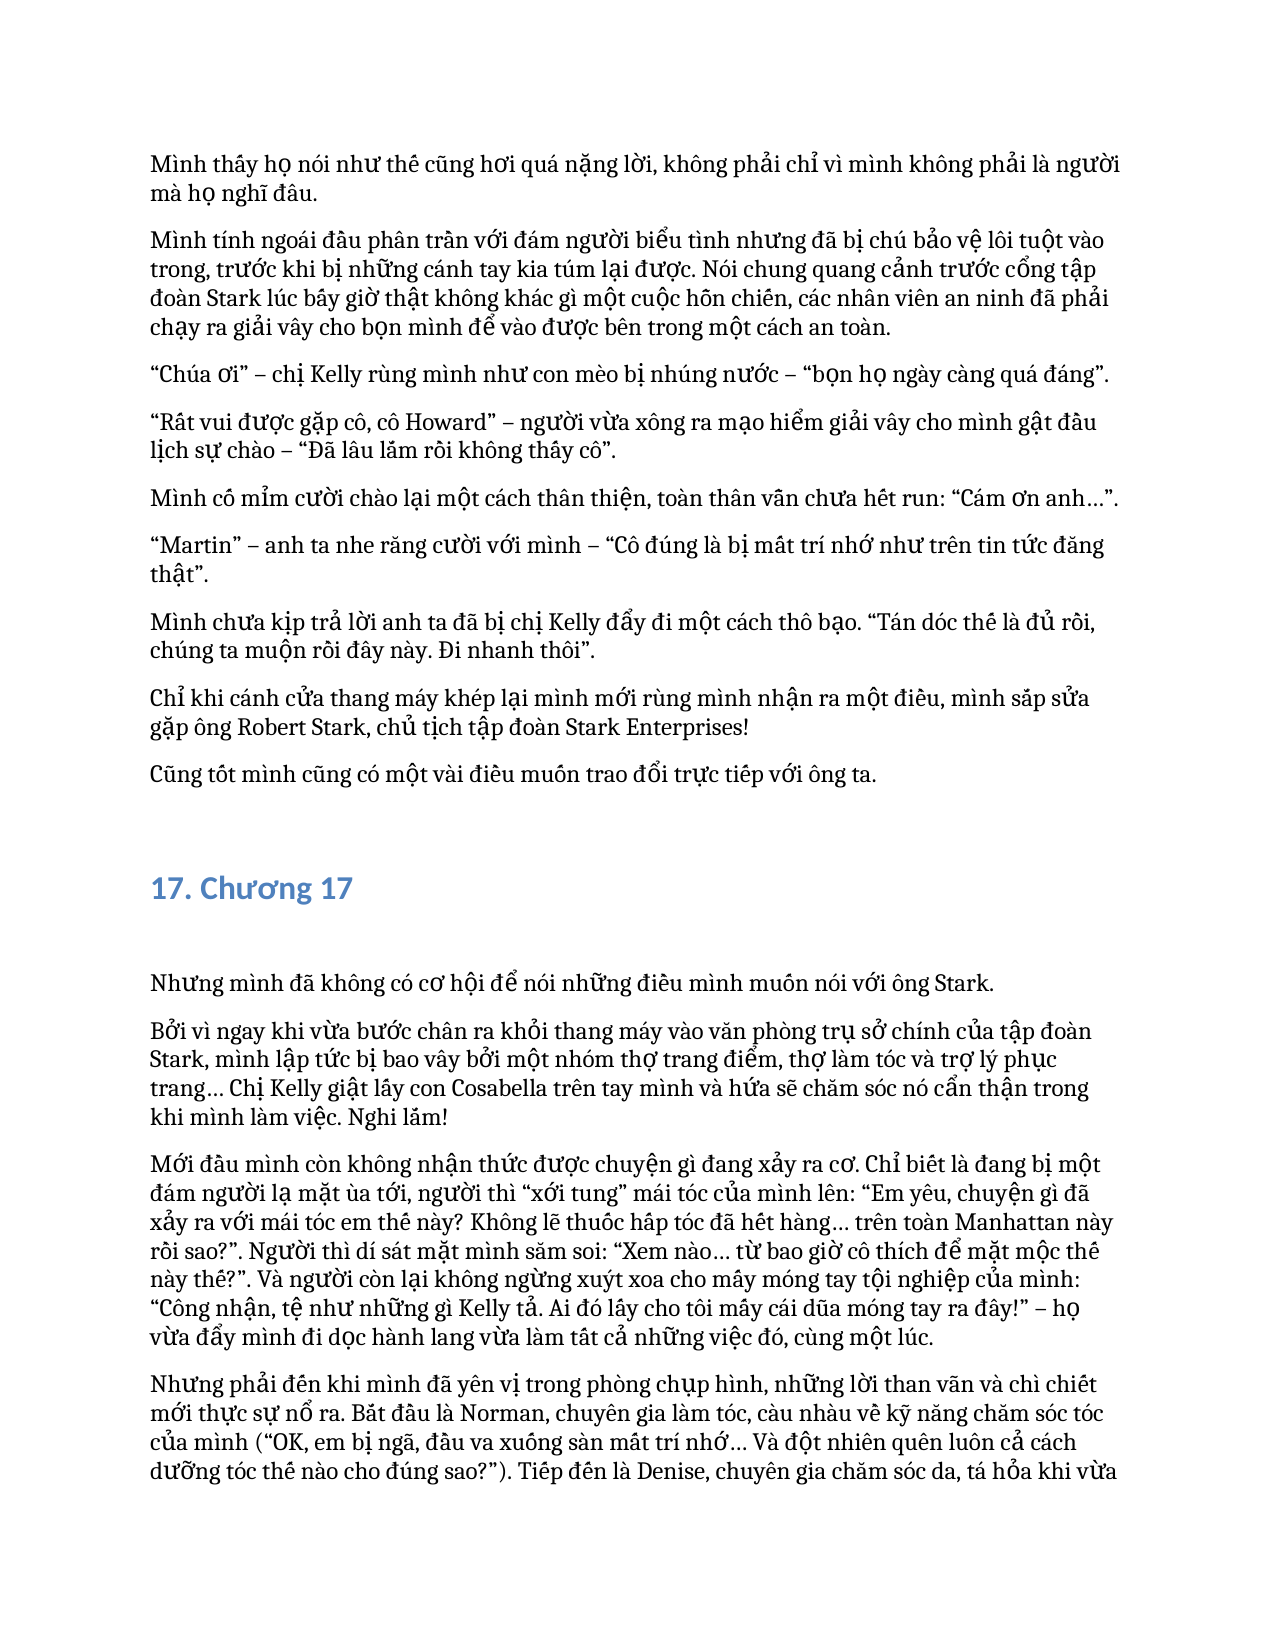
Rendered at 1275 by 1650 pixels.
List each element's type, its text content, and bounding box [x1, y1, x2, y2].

text “Rất vui được gặp cô, cô Howard” – người vừa xông ra mạo hiểm giải vây cho mình gật đầu lịch sự chào – “Đã lâu lắm rồi không thấy cô”. [150, 407, 1125, 465]
subtitle 17. Chương 17 [150, 867, 1125, 908]
text “Chúa ơi” – chị Kelly rùng mình như con mèo bị nhúng nước – “bọn họ ngày càng quá đáng”. [150, 360, 1125, 389]
text Mới đầu mình còn không nhận thức được chuyện gì đang xảy ra cơ. Chỉ biết là đang bị một đám người lạ mặt ùa tới, người thì “xới tung” mái tóc của mình lên: “Em yêu, chuyện gì đã xảy ra với mái tóc em thế này? Không lẽ thuốc hấp tóc đã hết hàng… trên toàn Manhattan này rồi sao?”. Người thì dí sát mặt mình săm soi: “Xem nào… từ bao giờ cô thích để mặt mộc thế này thế?”. Và người còn lại không ngừng xuýt xoa cho mấy móng tay tội nghiệp của mình: “Công nhận, tệ như những gì Kelly tả. Ai đó lấy cho tôi mấy cái dũa móng tay ra đây!” – họ vừa đẩy mình đi dọc hành lang vừa làm tất cả những việc đó, cùng một lúc. [150, 1150, 1125, 1352]
text Bởi vì ngay khi vừa bước chân ra khỏi thang máy vào văn phòng trụ sở chính của tập đoàn Stark, mình lập tức bị bao vây bởi một nhóm thợ trang điểm, thợ làm tóc và trợ lý phục trang… Chị Kelly giật lấy con Cosabella trên tay mình và hứa sẽ chăm sóc nó cẩn thận trong khi mình làm việc. Nghi lắm! [150, 1017, 1125, 1132]
text “Martin” – anh ta nhe răng cười với mình – “Cô đúng là bị mất trí nhớ như trên tin tức đăng thật”. [150, 531, 1125, 589]
text Chỉ khi cánh cửa thang máy khép lại mình mới rùng mình nhận ra một điều, mình sắp sửa gặp ông Robert Stark, chủ tịch tập đoàn Stark Enterprises! [150, 684, 1125, 741]
text Mình cố mỉm cười chào lại một cách thân thiện, toàn thân vẫn chưa hết run: “Cám ơn anh…”. [150, 484, 1125, 512]
text Mình chưa kịp trả lời anh ta đã bị chị Kelly đẩy đi một cách thô bạo. “Tán dóc thế là đủ rồi, chúng ta muộn rồi đây này. Đi nhanh thôi”. [150, 607, 1125, 665]
text Mình tính ngoái đầu phân trần với đám người biểu tình nhưng đã bị chú bảo vệ lôi tuột vào trong, trước khi bị những cánh tay kia túm lại được. Nói chung quang cảnh trước cổng tập đoàn Stark lúc bấy giờ thật không khác gì một cuộc hỗn chiến, các nhân viên an ninh đã phải chạy ra giải vây cho bọn mình để vào được bên trong một cách an toàn. [150, 226, 1125, 341]
text Mình thấy họ nói như thế cũng hơi quá nặng lời, không phải chỉ vì mình không phải là người mà họ nghĩ đâu. [150, 150, 1125, 207]
text Cũng tốt mình cũng có một vài điều muốn trao đổi trực tiếp với ông ta. [150, 760, 1125, 846]
text Nhưng mình đã không có cơ hội để nói những điều mình muốn nói với ông Stark. [150, 912, 1125, 998]
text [150, 1370, 1125, 1485]
